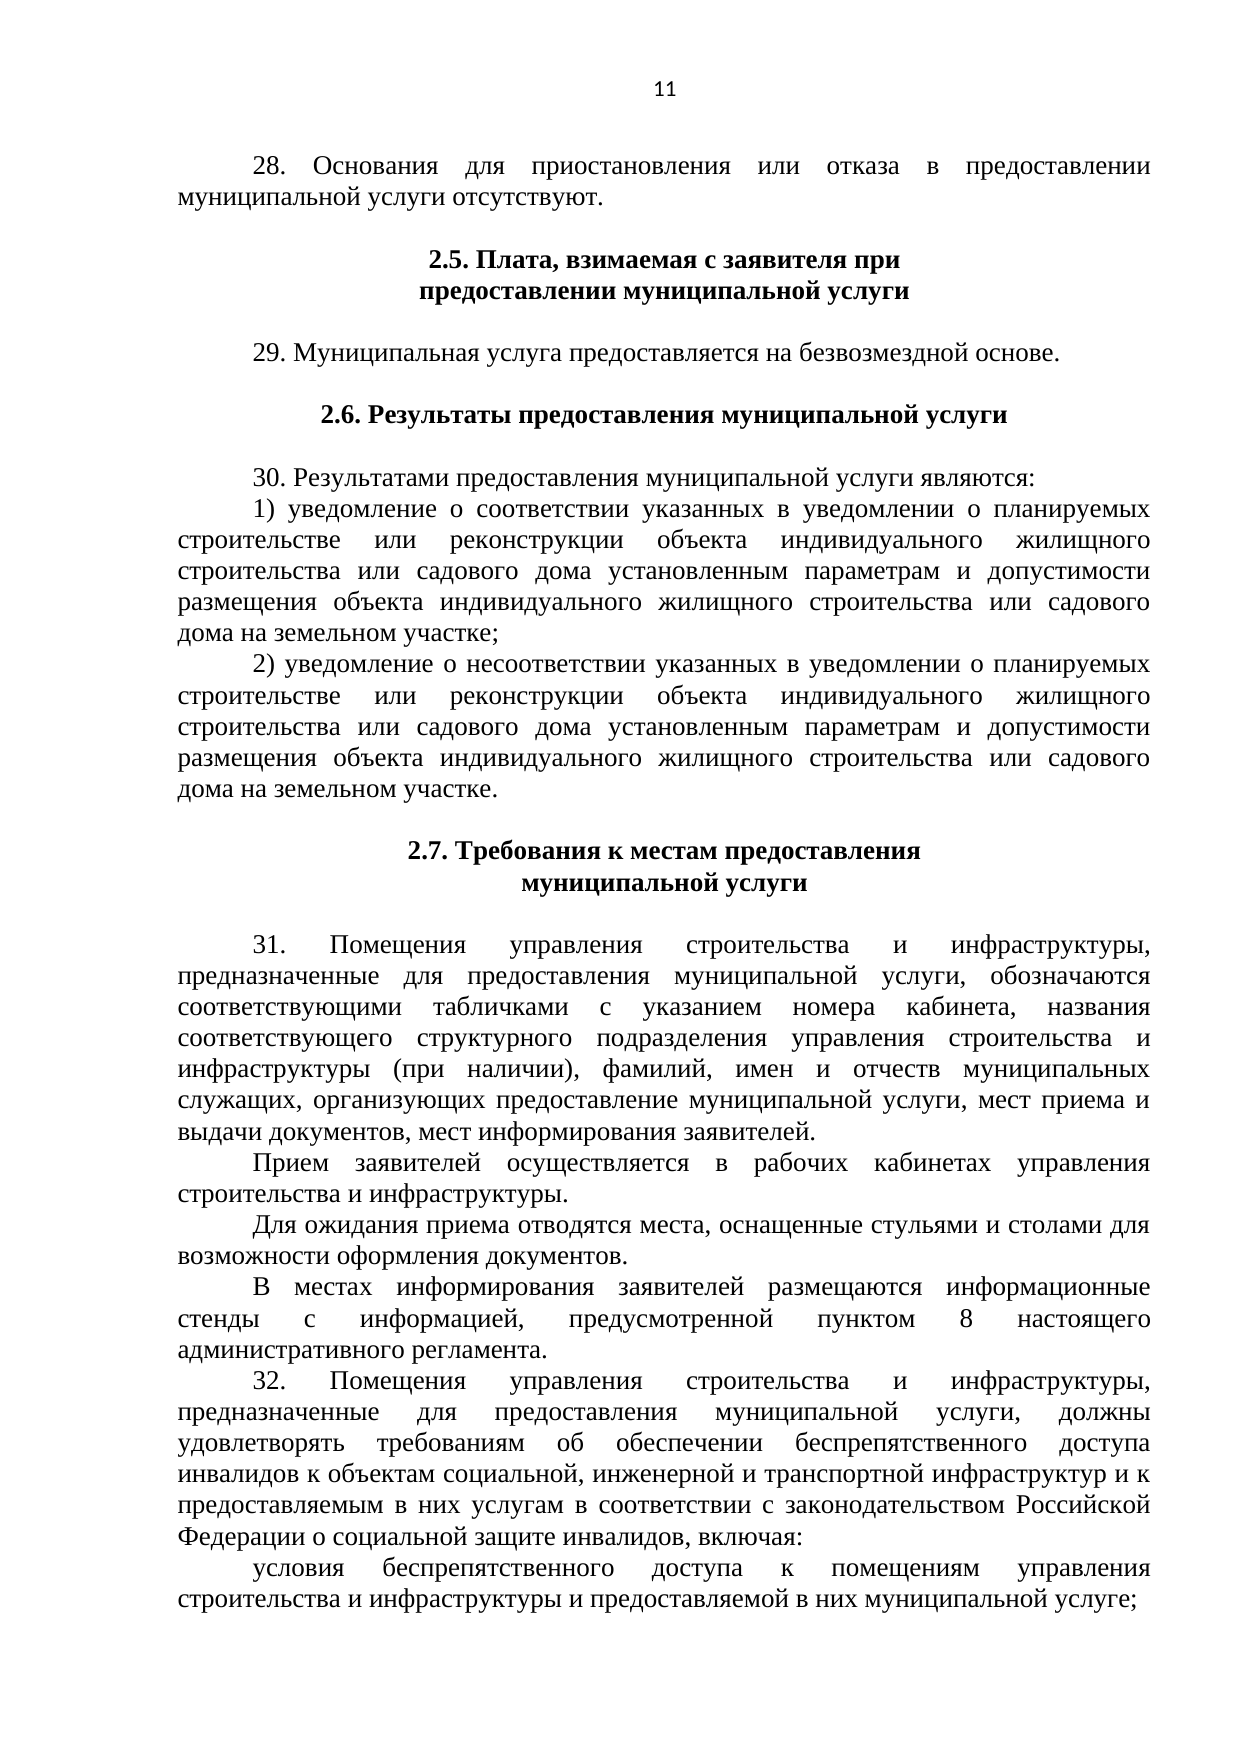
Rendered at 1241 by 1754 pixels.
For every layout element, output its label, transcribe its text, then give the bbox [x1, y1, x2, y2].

text 2.5. Плата, взимаемая с заявителя при [177, 243, 1152, 274]
text муниципальной услуги [177, 866, 1152, 897]
text 29. Муниципальная услуга предоставляется на безвозмездной основе. [177, 336, 1152, 367]
text 1) уведомление о соответствии указанных в уведомлении о планируемых строительстве или реконструкции объекта индивидуального жилищного строительства или садового дома установленным параметрам и допустимости размещения объекта индивидуального жилищного строительства или садового дома на земельном участке; [177, 492, 1152, 648]
text 28. Основания для приостановления или отказа в предоставлении муниципальной услуги отсутствуют. [177, 149, 1152, 212]
text Для ожидания приема отводятся места, оснащенные стульями и столами для возможности оформления документов. [177, 1208, 1152, 1271]
text 2) уведомление о несоответствии указанных в уведомлении о планируемых строительстве или реконструкции объекта индивидуального жилищного строительства или садового дома установленным параметрам и допустимости размещения объекта индивидуального жилищного строительства или садового дома на земельном участке. [177, 648, 1152, 803]
text Прием заявителей осуществляется в рабочих кабинетах управления строительства и инфраструктуры. [177, 1146, 1152, 1208]
text В местах информирования заявителей размещаются информационные стенды с информацией, предусмотренной пунктом 8 настоящего административного регламента. [177, 1271, 1152, 1364]
text предоставлении муниципальной услуги [177, 274, 1152, 305]
text 2.7. Требования к местам предоставления [177, 834, 1152, 866]
text 31. Помещения управления строительства и инфраструктуры, предназначенные для предоставления муниципальной услуги, обозначаются соответствующими табличками с указанием номера кабинета, названия соответствующего структурного подразделения управления строительства и инфраструктуры (при наличии), фамилий, имен и отчеств муниципальных служащих, организующих предоставление муниципальной услуги, мест приема и выдачи документов, мест информирования заявителей. [177, 928, 1152, 1146]
text 2.6. Результаты предоставления муниципальной услуги [177, 398, 1152, 429]
text 32. Помещения управления строительства и инфраструктуры, предназначенные для предоставления муниципальной услуги, должны удовлетворять требованиям об обеспечении беспрепятственного доступа инвалидов к объектам социальной, инженерной и транспортной инфраструктур и к предоставляемым в них услугам в соответствии с законодательством Российской Федерации о социальной защите инвалидов, включая: [177, 1364, 1152, 1551]
text 30. Результатами предоставления муниципальной услуги являются: [177, 461, 1152, 492]
text условия беспрепятственного доступа к помещениям управления строительства и инфраструктуры и предоставляемой в них муниципальной услуге; [177, 1551, 1152, 1613]
